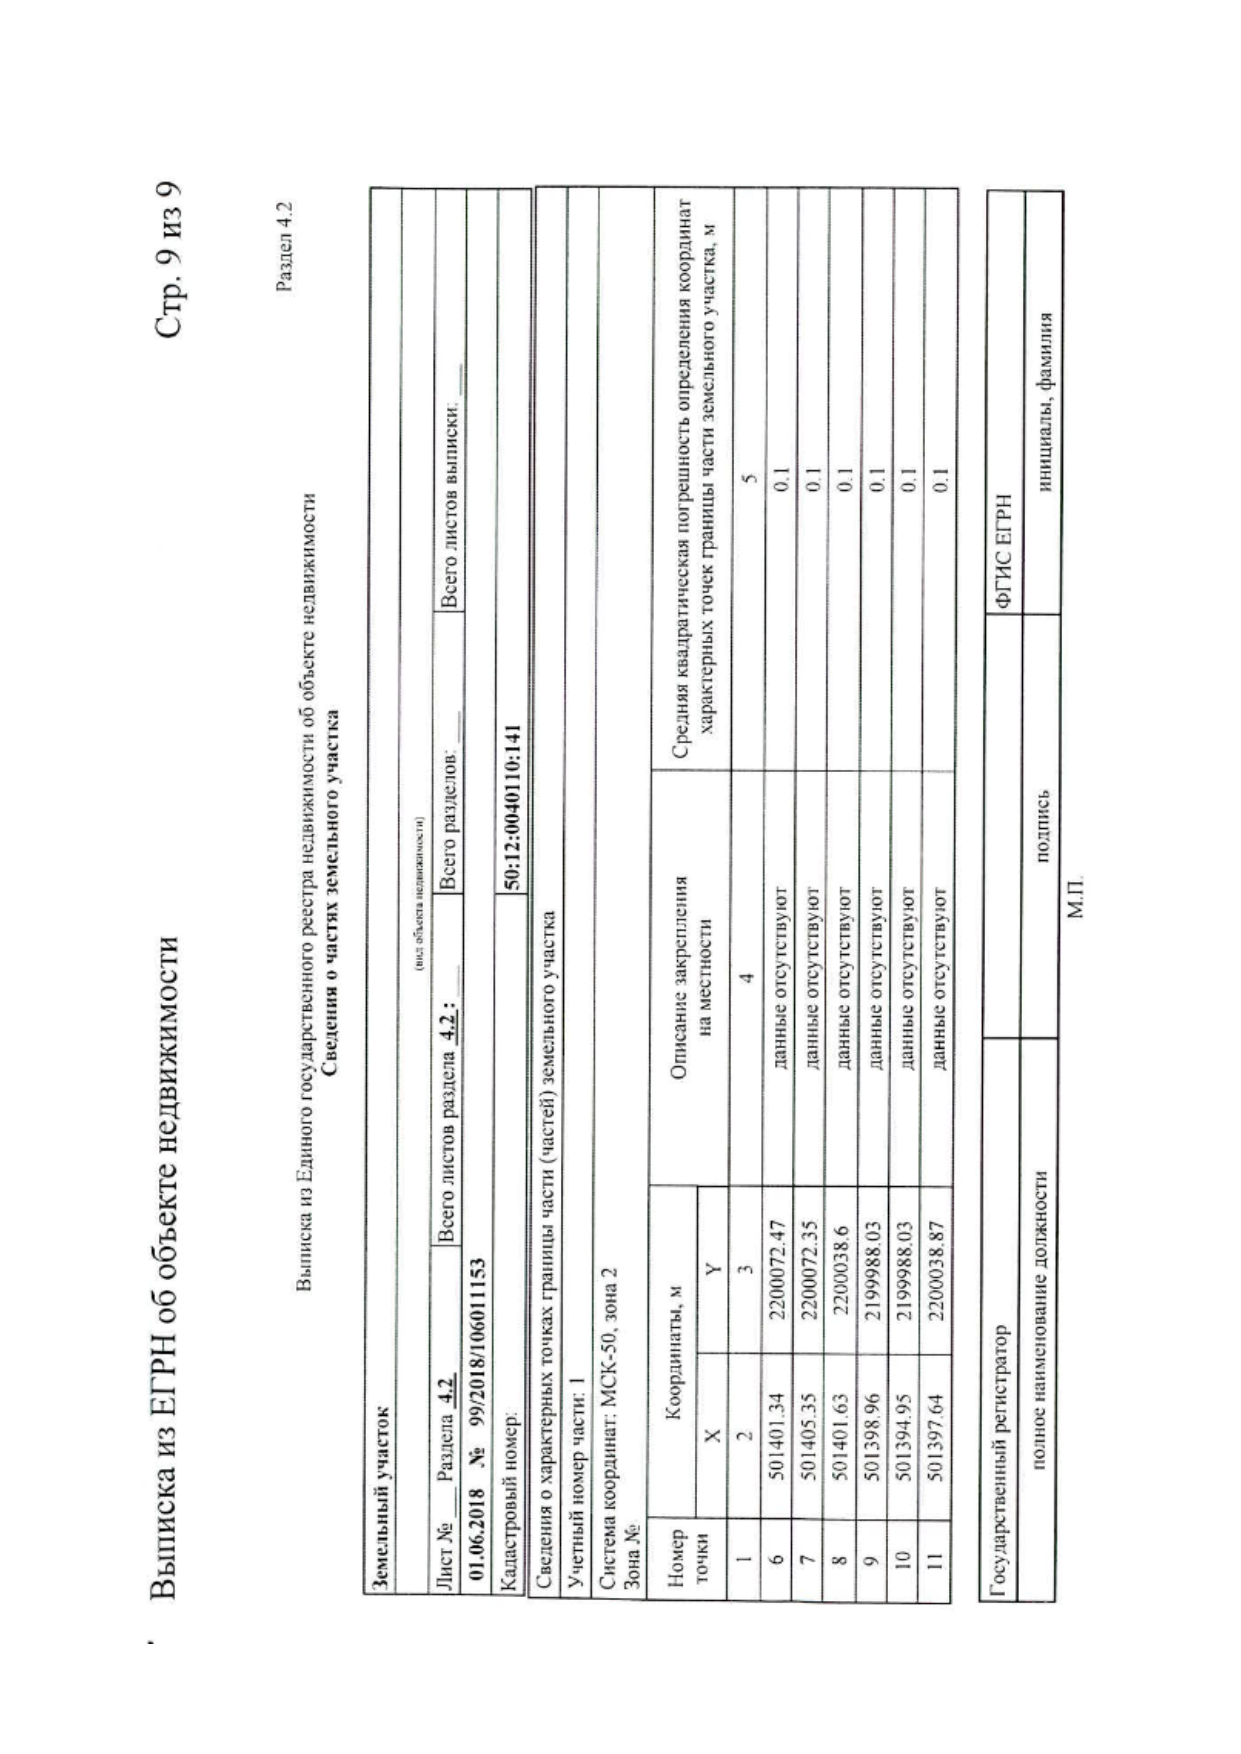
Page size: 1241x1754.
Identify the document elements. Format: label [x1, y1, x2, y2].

picture [118, 88, 1196, 1644]
